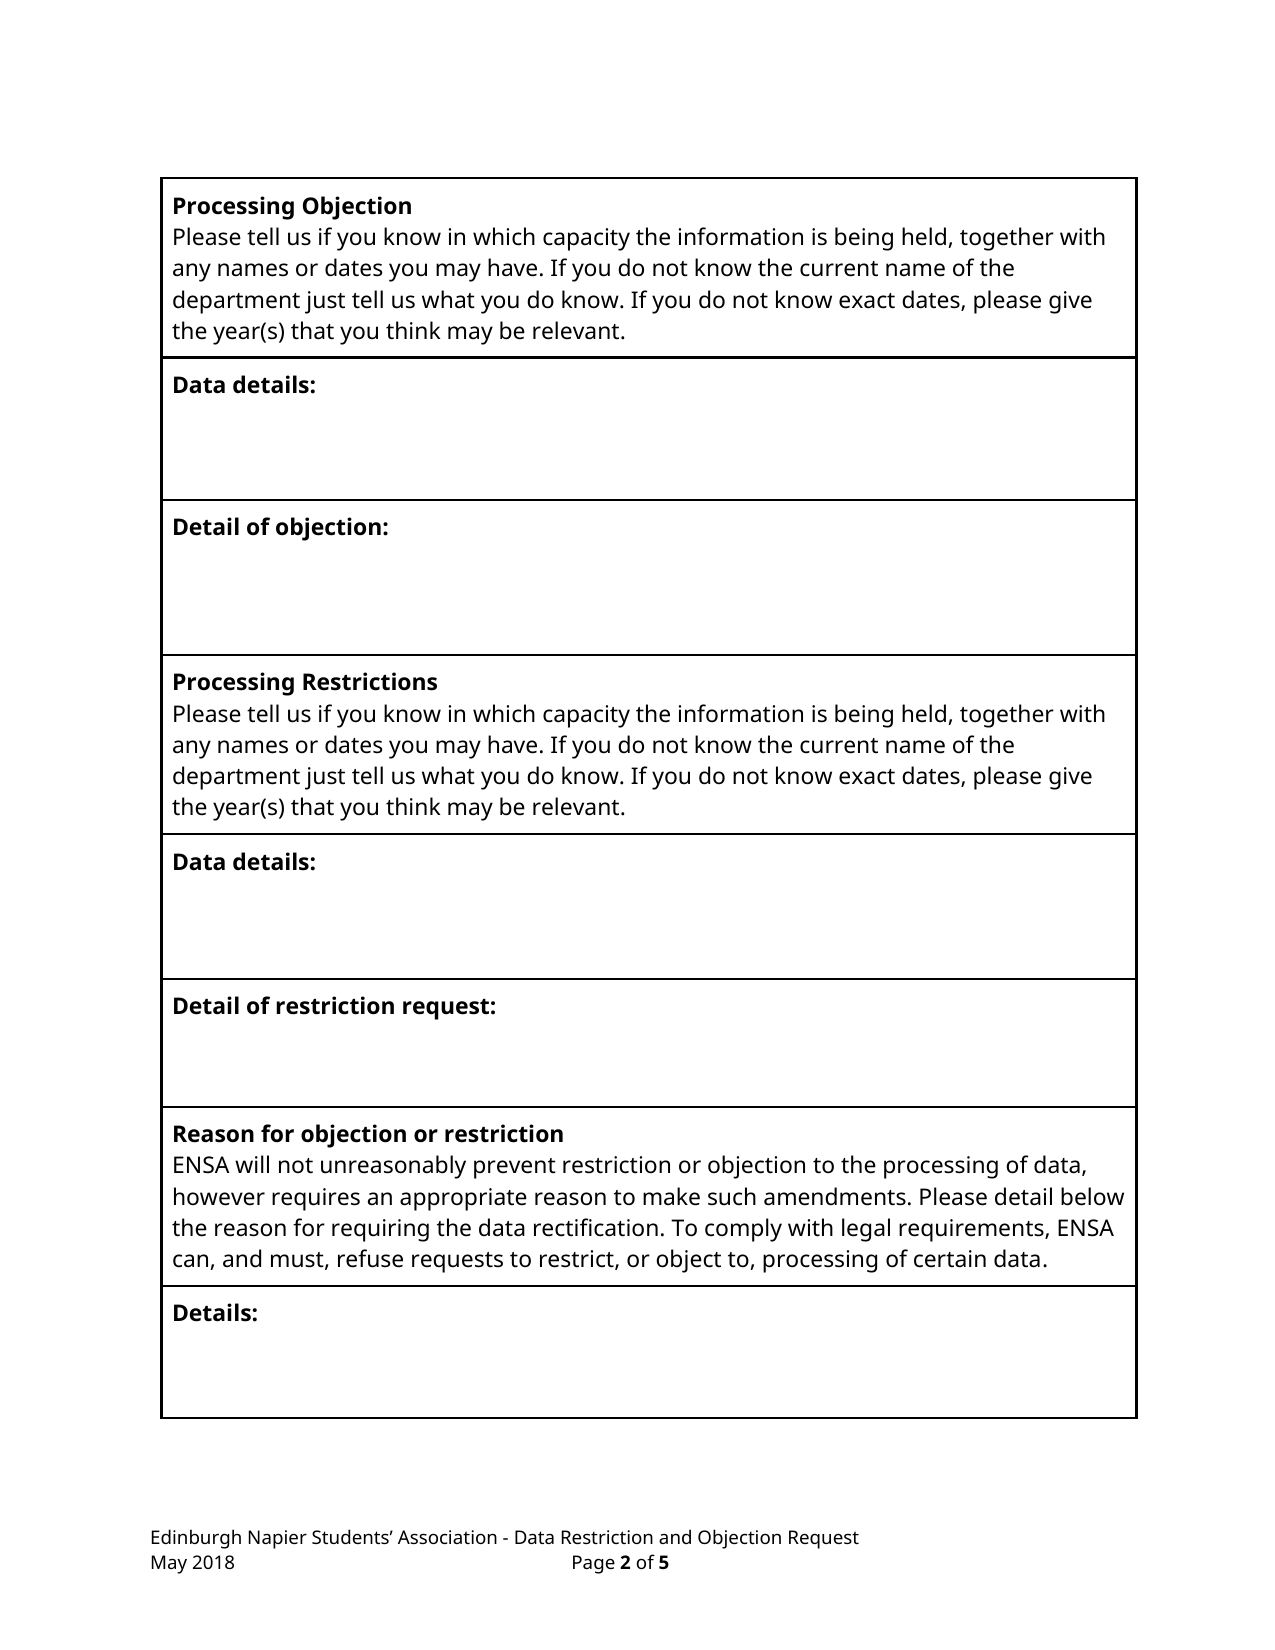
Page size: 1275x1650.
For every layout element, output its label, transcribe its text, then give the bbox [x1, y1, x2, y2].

table_cell Data details: [163, 835, 1135, 978]
table_header Processing Objection Please tell us if you know in which capacity the information is being held, together with any names or dates you may have. If you do not know the current name of the department just tell us what you do know. If you do not know exact dates, please give the year(s) that you think may be relevant. [163, 179, 1135, 356]
table_cell Reason for objection or restriction ENSA will not unreasonably prevent restriction or objection to the processing of data, however requires an appropriate reason to make such amendments. Please detail below the reason for requiring the data rectification. To comply with legal requirements, ENSA can, and must, refuse requests to restrict, or object to, processing of certain data. [163, 1108, 1135, 1285]
table_cell Data details: [163, 359, 1135, 499]
table_cell Processing Restrictions Please tell us if you know in which capacity the information is being held, together with any names or dates you may have. If you do not know the current name of the department just tell us what you do know. If you do not know exact dates, please give the year(s) that you think may be relevant. [163, 656, 1135, 833]
table_cell Detail of restriction request: [163, 980, 1135, 1106]
table_cell Details: [163, 1287, 1135, 1417]
table_cell Detail of objection: [163, 501, 1135, 654]
